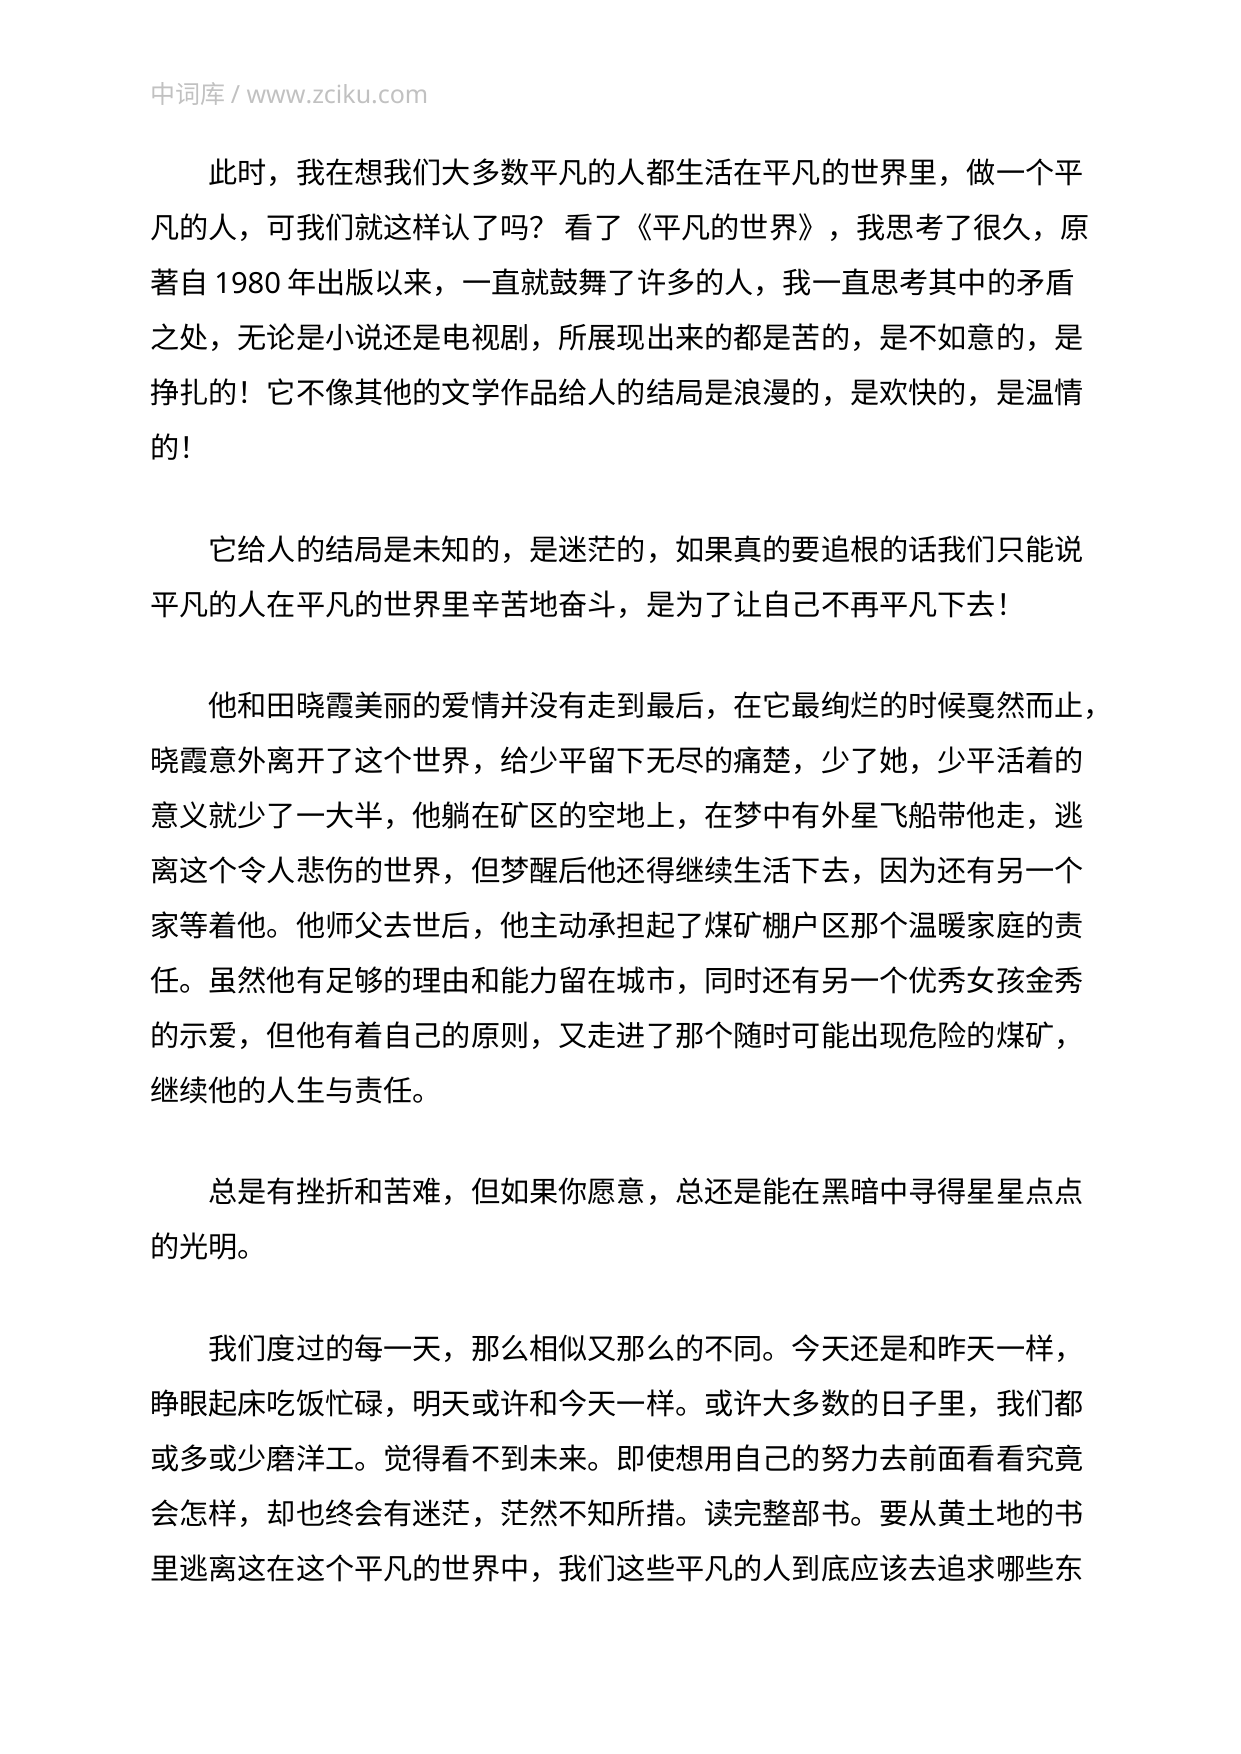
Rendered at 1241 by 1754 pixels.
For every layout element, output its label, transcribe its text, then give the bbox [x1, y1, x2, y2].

text 他和田晓霞美丽的爱情并没有走到最后，在它最绚烂的时候戛然而止，晓霞意外离开了这个世界，给少平留下无尽的痛楚，少了她，少平活着的意义就少了一大半，他躺在矿区的空地上，在梦中有外星飞船带他走，逃离这个令人悲伤的世界，但梦醒后他还得继续生活下去，因为还有另一个家等着他。他师父去世后，他主动承担起了煤矿棚户区那个温暖家庭的责任。虽然他有足够的理由和能力留在城市，同时还有另一个优秀女孩金秀的示爱，但他有着自己的原则，又走进了那个随时可能出现危险的煤矿，继续他的人生与责任。 [150, 683, 1090, 1109]
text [150, 1326, 1090, 1588]
text 它给人的结局是未知的，是迷茫的，如果真的要追根的话我们只能说平凡的人在平凡的世界里辛苦地奋斗，是为了让自己不再平凡下去！ [150, 526, 1090, 623]
text 总是有挫折和苦难，但如果你愿意，总还是能在黑暗中寻得星星点点的光明。 [150, 1169, 1090, 1266]
text 此时，我在想我们大多数平凡的人都生活在平凡的世界里，做一个平凡的人，可我们就这样认了吗？ 看了《平凡的世界》，我思考了很久，原著自1980年出版以来，一直就鼓舞了许多的人，我一直思考其中的矛盾之处，无论是小说还是电视剧，所展现出来的都是苦的，是不如意的，是挣扎的！它不像其他的文学作品给人的结局是浪漫的，是欢快的，是温情的！ [150, 150, 1090, 467]
